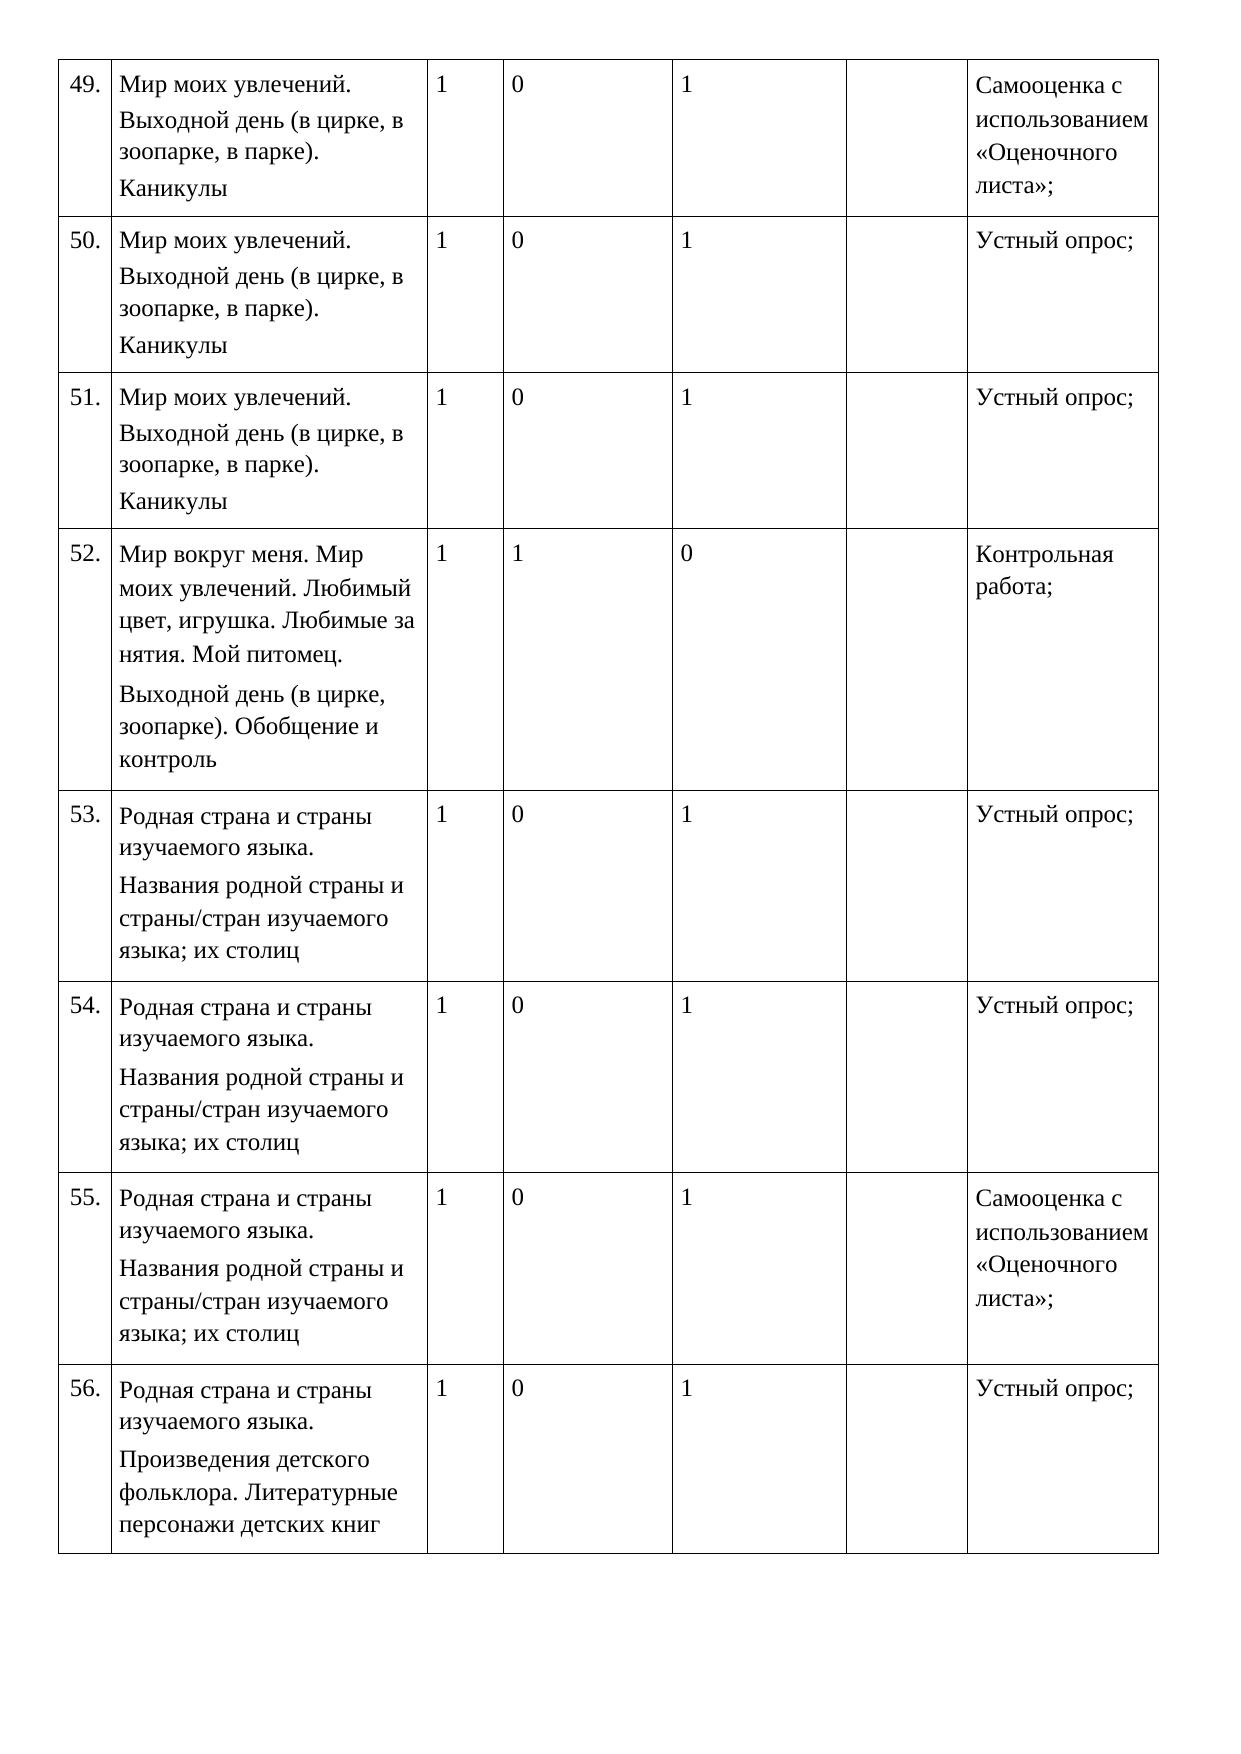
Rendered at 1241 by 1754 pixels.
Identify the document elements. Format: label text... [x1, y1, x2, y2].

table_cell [112, 1365, 427, 1553]
table_cell 1 [673, 982, 846, 1172]
table_cell 1 [428, 373, 503, 528]
table_cell [847, 1173, 967, 1363]
table_cell Родная страна и страны изучаемого языка. Названия родной страны и страны/стран изучаемого языка; их столиц [112, 1173, 427, 1363]
table_cell 0 [504, 217, 672, 372]
table_cell 56. [59, 1365, 111, 1553]
table_cell [847, 529, 967, 789]
table_cell 52. [59, 529, 111, 789]
table_cell Устный опрос; [968, 373, 1158, 528]
table_cell 0 [673, 529, 846, 789]
table_header 1 [673, 60, 846, 216]
table_cell 0 [504, 982, 672, 1172]
table_cell Устный опрос; [968, 1365, 1158, 1553]
table_cell 1 [673, 1365, 846, 1553]
table_cell 0 [504, 1173, 672, 1363]
table_cell Самооценка с использованием«Оценочного листа»; [968, 1173, 1158, 1363]
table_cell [112, 217, 427, 372]
table_cell 1 [673, 1173, 846, 1363]
table_cell [847, 373, 967, 528]
table_cell 55. [59, 1173, 111, 1363]
table_cell 50. [59, 217, 111, 372]
table_cell 1 [428, 1365, 503, 1553]
table_header Мир моих увлечений. Выходной день (в цирке, в зоопарке, в парке). Каникулы [112, 60, 427, 216]
table_header Самооценка с использованием«Оценочного листа»; [968, 60, 1158, 216]
table_cell 1 [428, 791, 503, 981]
table_cell 54. [59, 982, 111, 1172]
table_cell [847, 1365, 967, 1553]
table_cell 1 [428, 217, 503, 372]
table_cell 1 [428, 529, 503, 789]
table_cell Родная страна и страны изучаемого языка. Названия родной страны и страны/стран изучаемого языка; их столиц [112, 982, 427, 1172]
table_cell 51. [59, 373, 111, 528]
table_header 1 [428, 60, 503, 216]
table_cell 1 [673, 791, 846, 981]
table_cell [847, 791, 967, 981]
table_cell 1 [504, 529, 672, 789]
table_cell 1 [428, 982, 503, 1172]
table_header 49. [59, 60, 111, 216]
table_cell Устный опрос; [968, 982, 1158, 1172]
table_cell Устный опрос; [968, 217, 1158, 372]
table_cell [847, 217, 967, 372]
table_cell [847, 982, 967, 1172]
table_cell Родная страна и страны изучаемого языка. Названия родной страны и страны/стран изучаемого языка; их столиц [112, 791, 427, 981]
table_cell 0 [504, 1365, 672, 1553]
table_cell 1 [428, 1173, 503, 1363]
table_cell 0 [504, 373, 672, 528]
table_cell 1 [673, 217, 846, 372]
table_cell 1 [673, 373, 846, 528]
table_cell Устный опрос; [968, 791, 1158, 981]
table_cell 0 [504, 791, 672, 981]
table_cell Контрольная работа; [968, 529, 1158, 789]
table_cell 53. [59, 791, 111, 981]
table_cell Мир вокруг меня. Мир моих увлечений. Любимый цвет, игрушка. Любимые за нятия. Мой питомец. Выходной день (в цирке, зоопарке). Обобщение и контроль [112, 529, 427, 789]
table_header 0 [504, 60, 672, 216]
table_header [847, 60, 967, 216]
table_cell Мир моих увлечений. Выходной день (в цирке, в зоопарке, в парке). Каникулы [112, 373, 427, 528]
